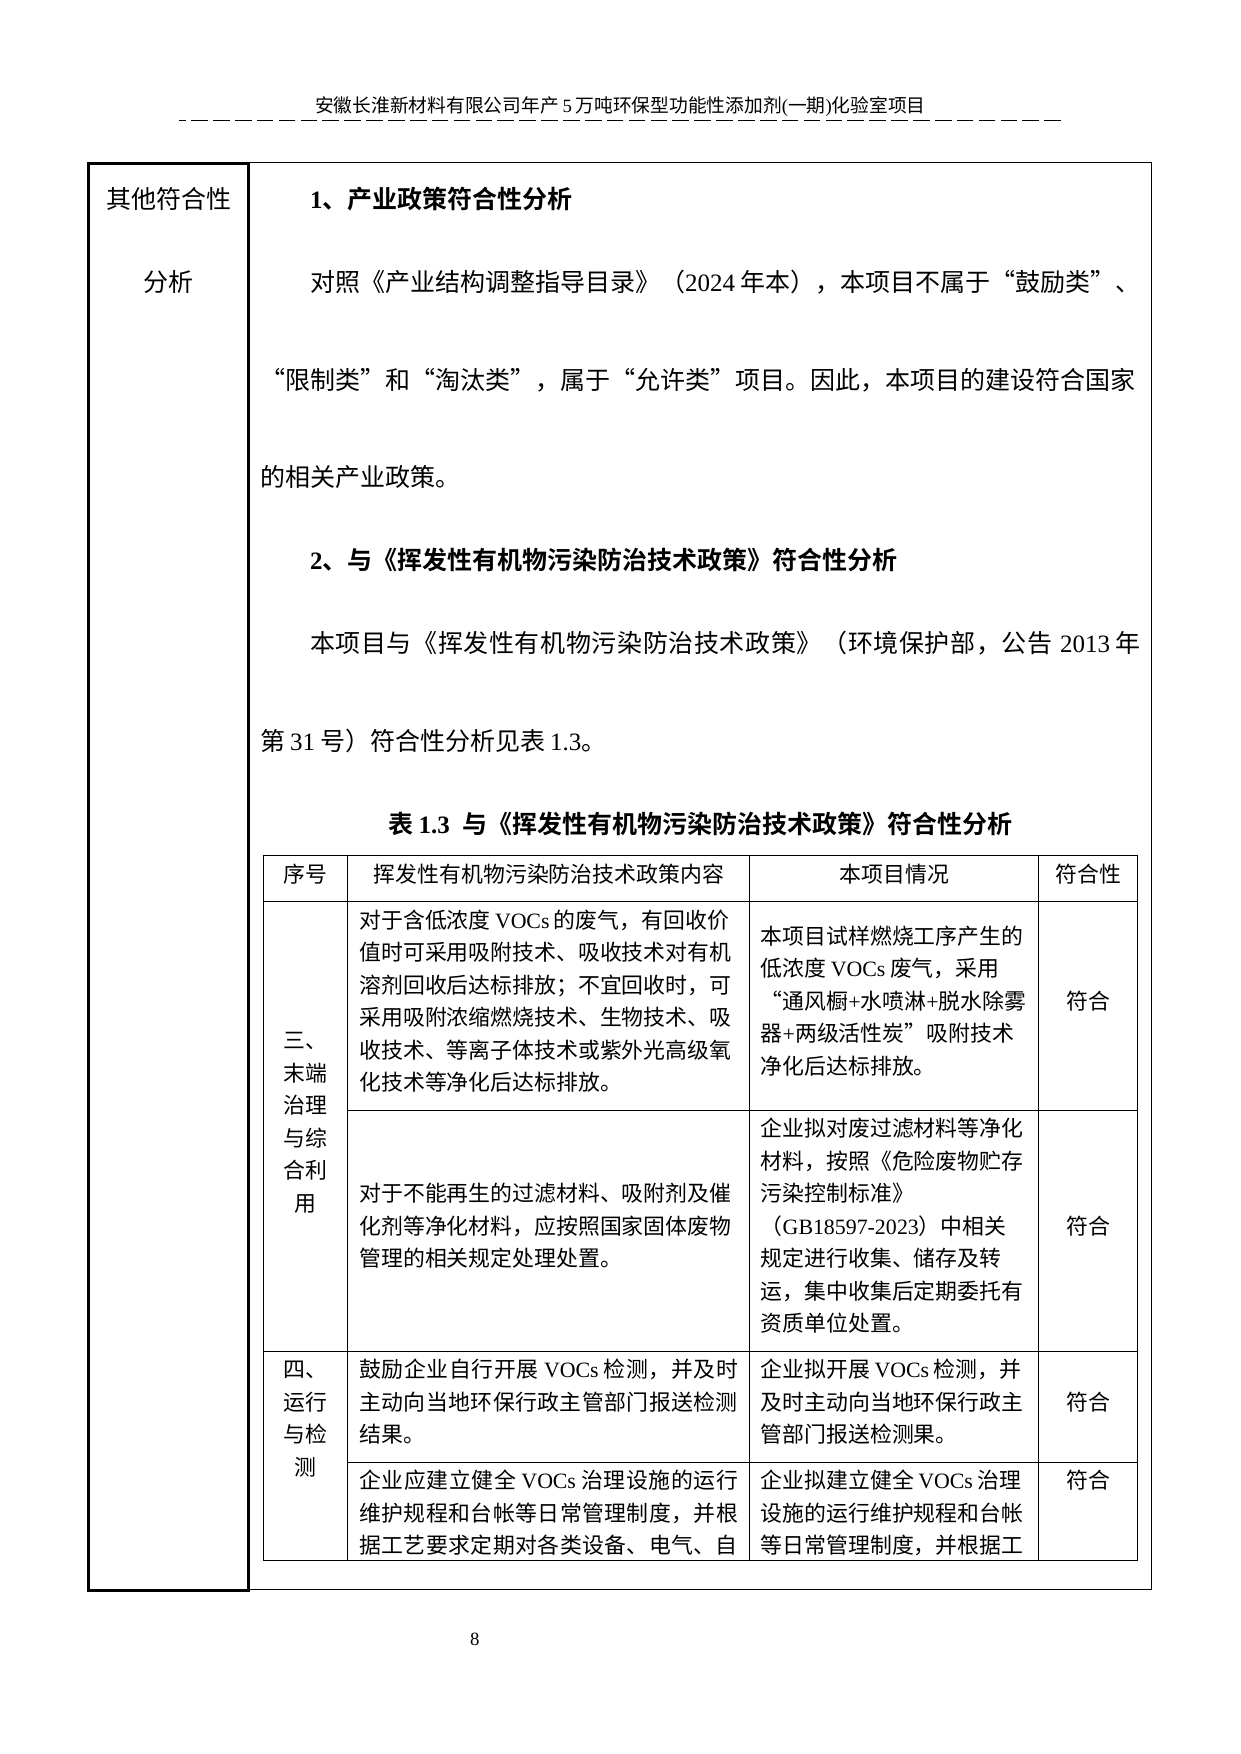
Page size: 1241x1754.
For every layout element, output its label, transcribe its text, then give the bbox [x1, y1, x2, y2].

table_cell 其他符合性 分析 [90, 165, 247, 1589]
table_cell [250, 163, 1151, 1589]
